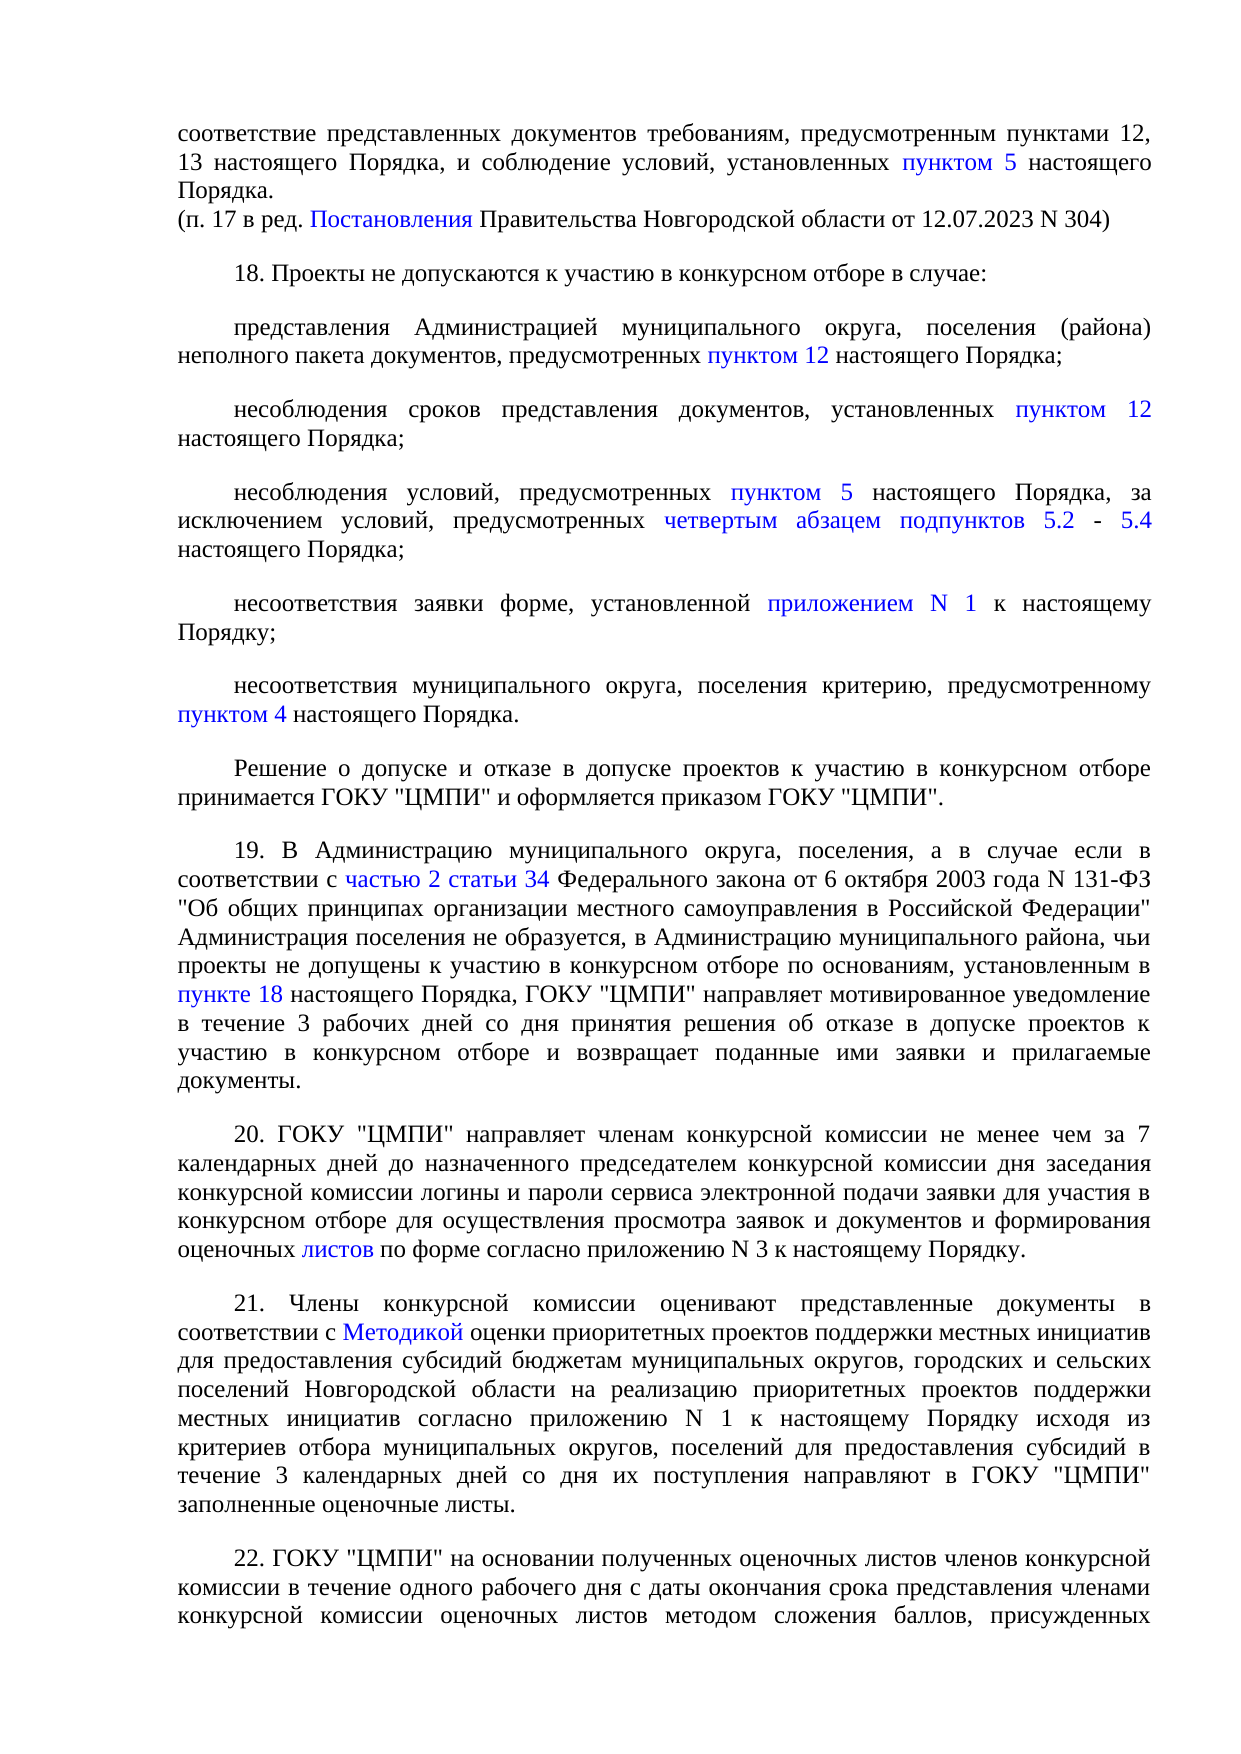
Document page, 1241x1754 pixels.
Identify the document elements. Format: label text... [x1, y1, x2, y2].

text 21. Члены конкурсной комиссии оценивают представленные документы в соответствии с Методикой оценки приоритетных проектов поддержки местных инициатив для предоставления субсидий бюджетам муниципальных округов, городских и сельских поселений Новгородской области на реализацию приоритетных проектов поддержки местных инициатив согласно приложению N 1 к настоящему Порядку исходя из критериев отбора муниципальных округов, поселений для предоставления субсидий в течение 3 календарных дней со дня их поступления направляют в ГОКУ "ЦМПИ" заполненные оценочные листы. [177, 1288, 1152, 1518]
text несоответствия муниципального округа, поселения критерию, предусмотренному пунктом 4 настоящего Порядка. [177, 671, 1152, 728]
text несоблюдения сроков представления документов, установленных пунктом 12 настоящего Порядка; [177, 394, 1152, 452]
text 18. Проекты не допускаются к участию в конкурсном отборе в случае: [177, 258, 1152, 287]
text несоблюдения условий, предусмотренных пунктом 5 настоящего Порядка, за исключением условий, предусмотренных четвертым абзацем подпунктов 5.2 - 5.4 настоящего Порядка; [177, 477, 1152, 563]
text несоответствия заявки форме, установленной приложением N 1 к настоящему Порядку; [177, 588, 1152, 646]
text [177, 1543, 1152, 1629]
text (п. 17 в ред. Постановления Правительства Новгородской области от 12.07.2023 N 304) [177, 204, 1152, 233]
text 20. ГОКУ "ЦМПИ" направляет членам конкурсной комиссии не менее чем за 7 календарных дней до назначенного председателем конкурсной комиссии дня заседания конкурсной комиссии логины и пароли сервиса электронной подачи заявки для участия в конкурсном отборе для осуществления просмотра заявок и документов и формирования оценочных листов по форме согласно приложению N 3 к настоящему Порядку. [177, 1119, 1152, 1263]
text представления Администрацией муниципального округа, поселения (района) неполного пакета документов, предусмотренных пунктом 12 настоящего Порядка; [177, 312, 1152, 369]
text Решение о допуске и отказе в допуске проектов к участию в конкурсном отборе принимается ГОКУ "ЦМПИ" и оформляется приказом ГОКУ "ЦМПИ". [177, 753, 1152, 811]
text 19. В Администрацию муниципального округа, поселения, а в случае если в соответствии с частью 2 статьи 34 Федерального закона от 6 октября 2003 года N 131-ФЗ "Об общих принципах организации местного самоуправления в Российской Федерации" Администрация поселения не образуется, в Администрацию муниципального района, чьи проекты не допущены к участию в конкурсном отборе по основаниям, установленным в пункте 18 настоящего Порядка, ГОКУ "ЦМПИ" направляет мотивированное уведомление в течение 3 рабочих дней со дня принятия решения об отказе в допуске проектов к участию в конкурсном отборе и возвращает поданные ими заявки и прилагаемые документы. [177, 836, 1152, 1094]
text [177, 118, 1152, 204]
